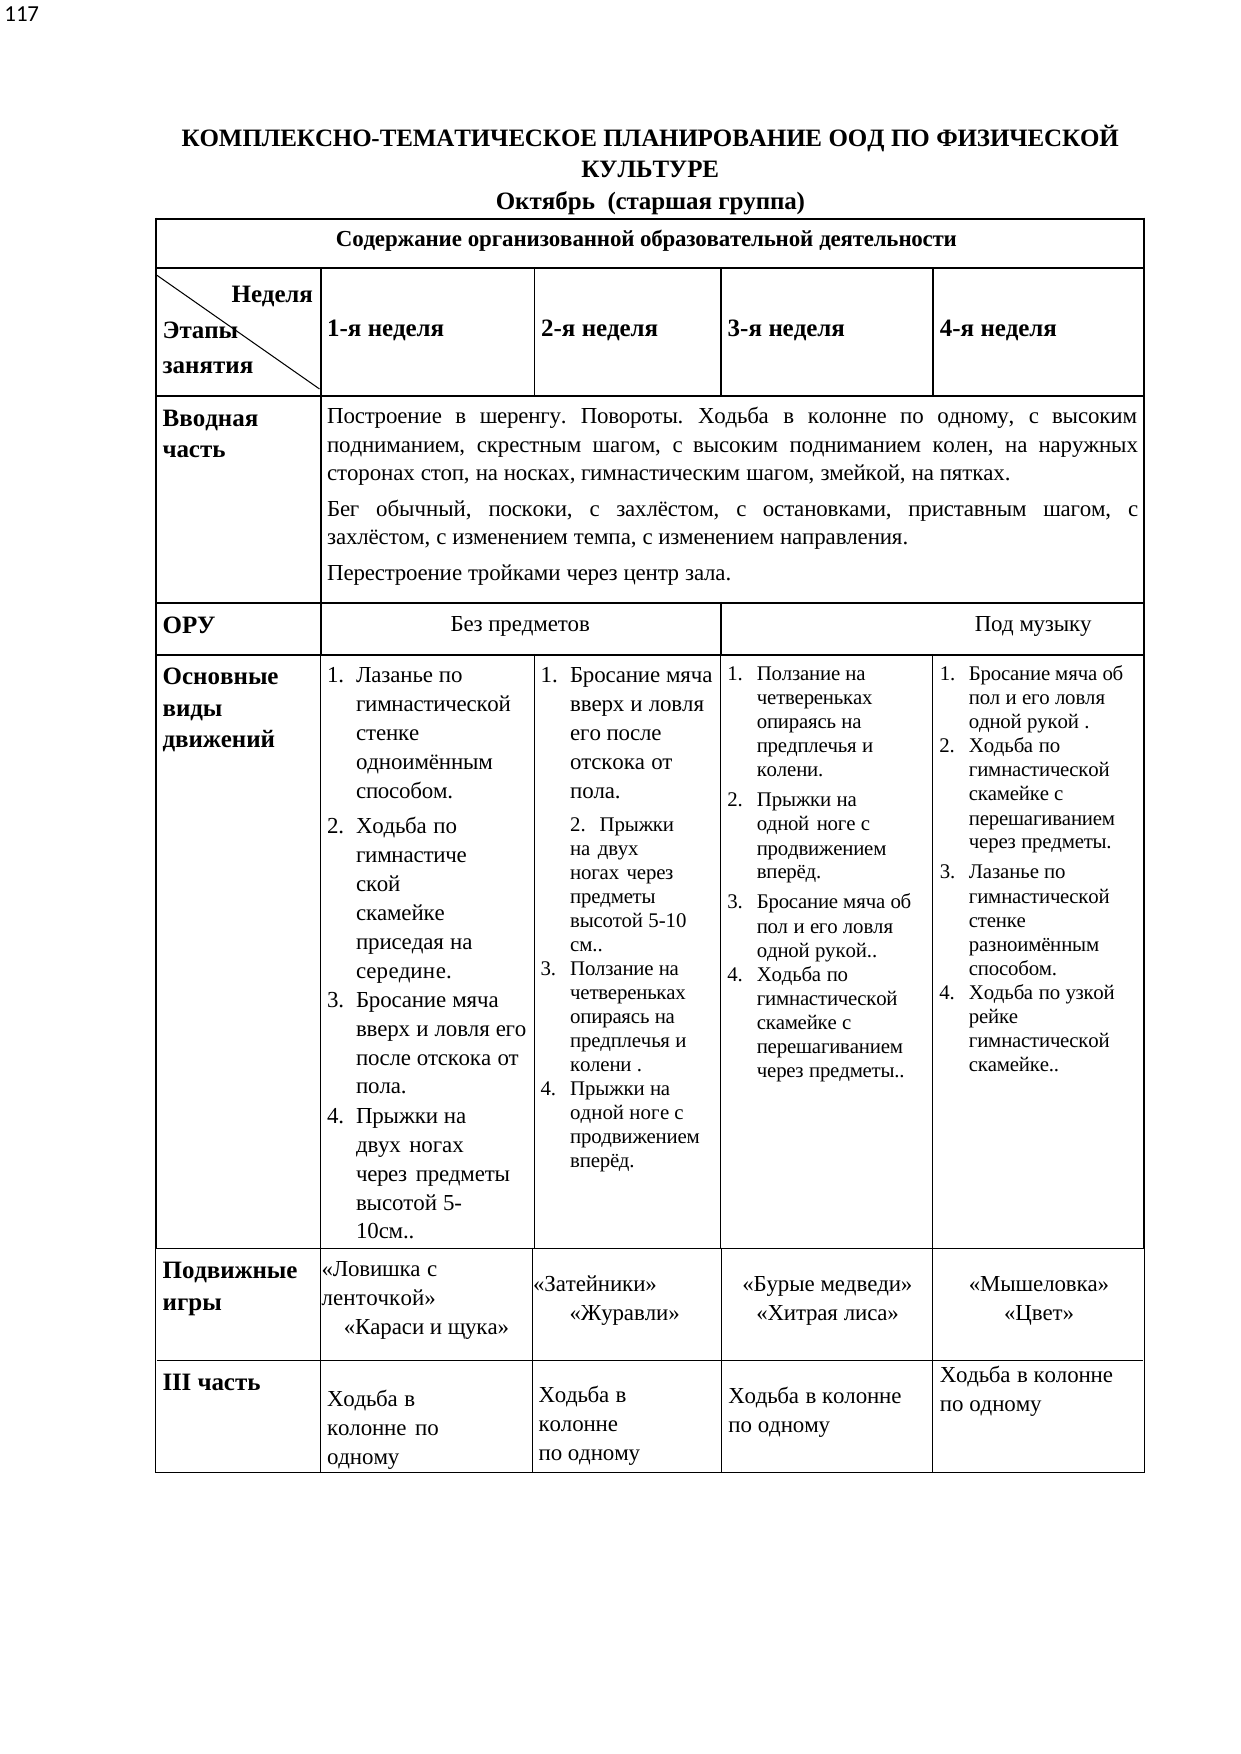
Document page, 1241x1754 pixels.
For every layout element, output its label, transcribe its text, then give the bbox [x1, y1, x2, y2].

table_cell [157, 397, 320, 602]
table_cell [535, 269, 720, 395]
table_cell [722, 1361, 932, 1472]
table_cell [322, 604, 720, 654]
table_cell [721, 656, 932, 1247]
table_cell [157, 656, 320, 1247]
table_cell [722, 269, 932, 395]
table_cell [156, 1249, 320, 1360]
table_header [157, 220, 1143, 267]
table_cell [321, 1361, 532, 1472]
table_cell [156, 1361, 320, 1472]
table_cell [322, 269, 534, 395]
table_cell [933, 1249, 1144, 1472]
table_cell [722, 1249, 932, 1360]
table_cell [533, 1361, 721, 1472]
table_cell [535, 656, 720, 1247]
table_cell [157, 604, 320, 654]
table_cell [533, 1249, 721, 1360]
text КОМПЛЕКСНО-ТЕМАТИЧЕСКОЕ ПЛАНИРОВАНИЕ ООД ПО ФИЗИЧЕСКОЙ КУЛЬТУРЕ [179, 123, 1121, 183]
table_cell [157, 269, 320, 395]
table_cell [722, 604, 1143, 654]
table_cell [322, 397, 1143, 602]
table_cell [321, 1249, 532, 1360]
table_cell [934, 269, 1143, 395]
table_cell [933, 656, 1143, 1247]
text Октябрь (старшая группа) [179, 186, 1121, 215]
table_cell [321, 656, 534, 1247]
